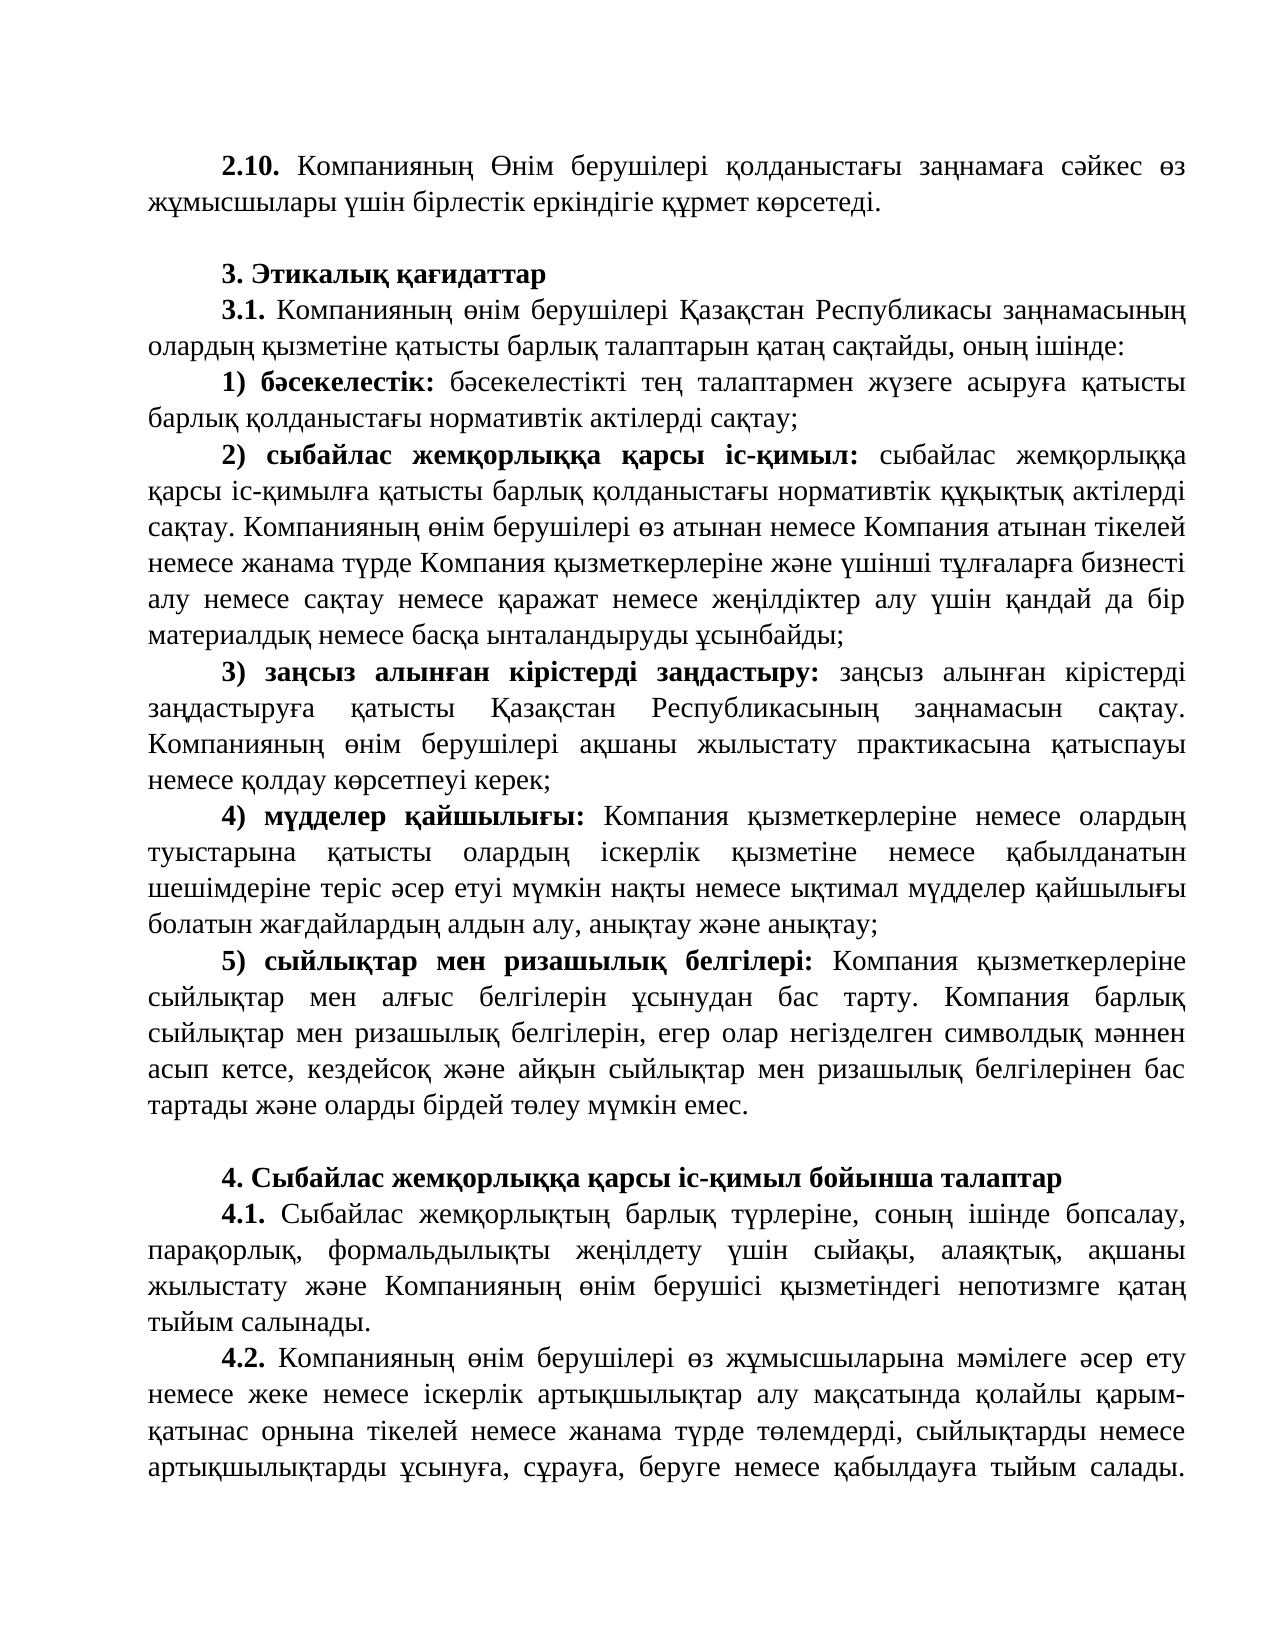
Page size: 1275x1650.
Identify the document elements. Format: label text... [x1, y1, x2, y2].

text 4) мүдделер қайшылығы: Компания қызметкерлеріне немесе олардың туыстарына қатысты олардың іскерлік қызметіне немесе қабылданатын шешімдеріне теріс әсер етуі мүмкін нақты немесе ықтимал мүдделер қайшылығы болатын жағдайлардың алдын алу, анықтау және анықтау; [148, 798, 1186, 940]
text 1) бәсекелестік: бәсекелестікті тең талаптармен жүзеге асыруға қатысты барлық қолданыстағы нормативтік актілерді сақтау; [148, 364, 1186, 434]
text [148, 1340, 1186, 1482]
text 3. Этикалық қағидаттар [148, 256, 1186, 289]
text 4. Сыбайлас жемқорлыққа қарсы іс-қимыл бойынша талаптар [148, 1160, 1186, 1193]
text 2) сыбайлас жемқорлыққа қарсы іс-қимыл: сыбайлас жемқорлыққа қарсы іс-қимылға қатысты барлық қолданыстағы нормативтік құқықтық актілерді сақтау. Компанияның өнім берушілері өз атынан немесе Компания атынан тікелей немесе жанама түрде Компания қызметкерлеріне және үшінші тұлғаларға бизнесті алу немесе сақтау немесе қаражат немесе жеңілдіктер алу үшін қандай да бір материалдық немесе басқа ынталандыруды ұсынбайды; [148, 437, 1186, 651]
text 3) заңсыз алынған кірістерді заңдастыру: заңсыз алынған кірістерді заңдастыруға қатысты Қазақстан Республикасының заңнамасын сақтау. Компанияның өнім берушілері ақшаны жылыстату практикасына қатыспауы немесе қолдау көрсетпеуі керек; [148, 654, 1186, 796]
text 2.10. Компанияның Өнім берушілері қолданыстағы заңнамаға сәйкес өз жұмысшылары үшін бірлестік еркіндігіе құрмет көрсетеді. [148, 148, 1186, 217]
text 5) сыйлықтар мен ризашылық белгілері: Компания қызметкерлеріне сыйлықтар мен алғыс белгілерін ұсынудан бас тарту. Компания барлық сыйлықтар мен ризашылық белгілерін, егер олар негізделген символдық мәннен асып кетсе, кездейсоқ және айқын сыйлықтар мен ризашылық белгілерінен бас тартады және оларды бірдей төлеу мүмкін емес. [148, 943, 1186, 1121]
text 4.1. Сыбайлас жемқорлықтың барлық түрлеріне, соның ішінде бопсалау, парақорлық, формальдылықты жеңілдету үшін сыйақы, алаяқтық, ақшаны жылыстату және Компанияның өнім берушісі қызметіндегі непотизмге қатаң тыйым салынады. [148, 1196, 1186, 1338]
text 3.1. Компанияның өнім берушілері Қазақстан Республикасы заңнамасының олардың қызметіне қатысты барлық талаптарын қатаң сақтайды, оның ішінде: [148, 292, 1186, 362]
